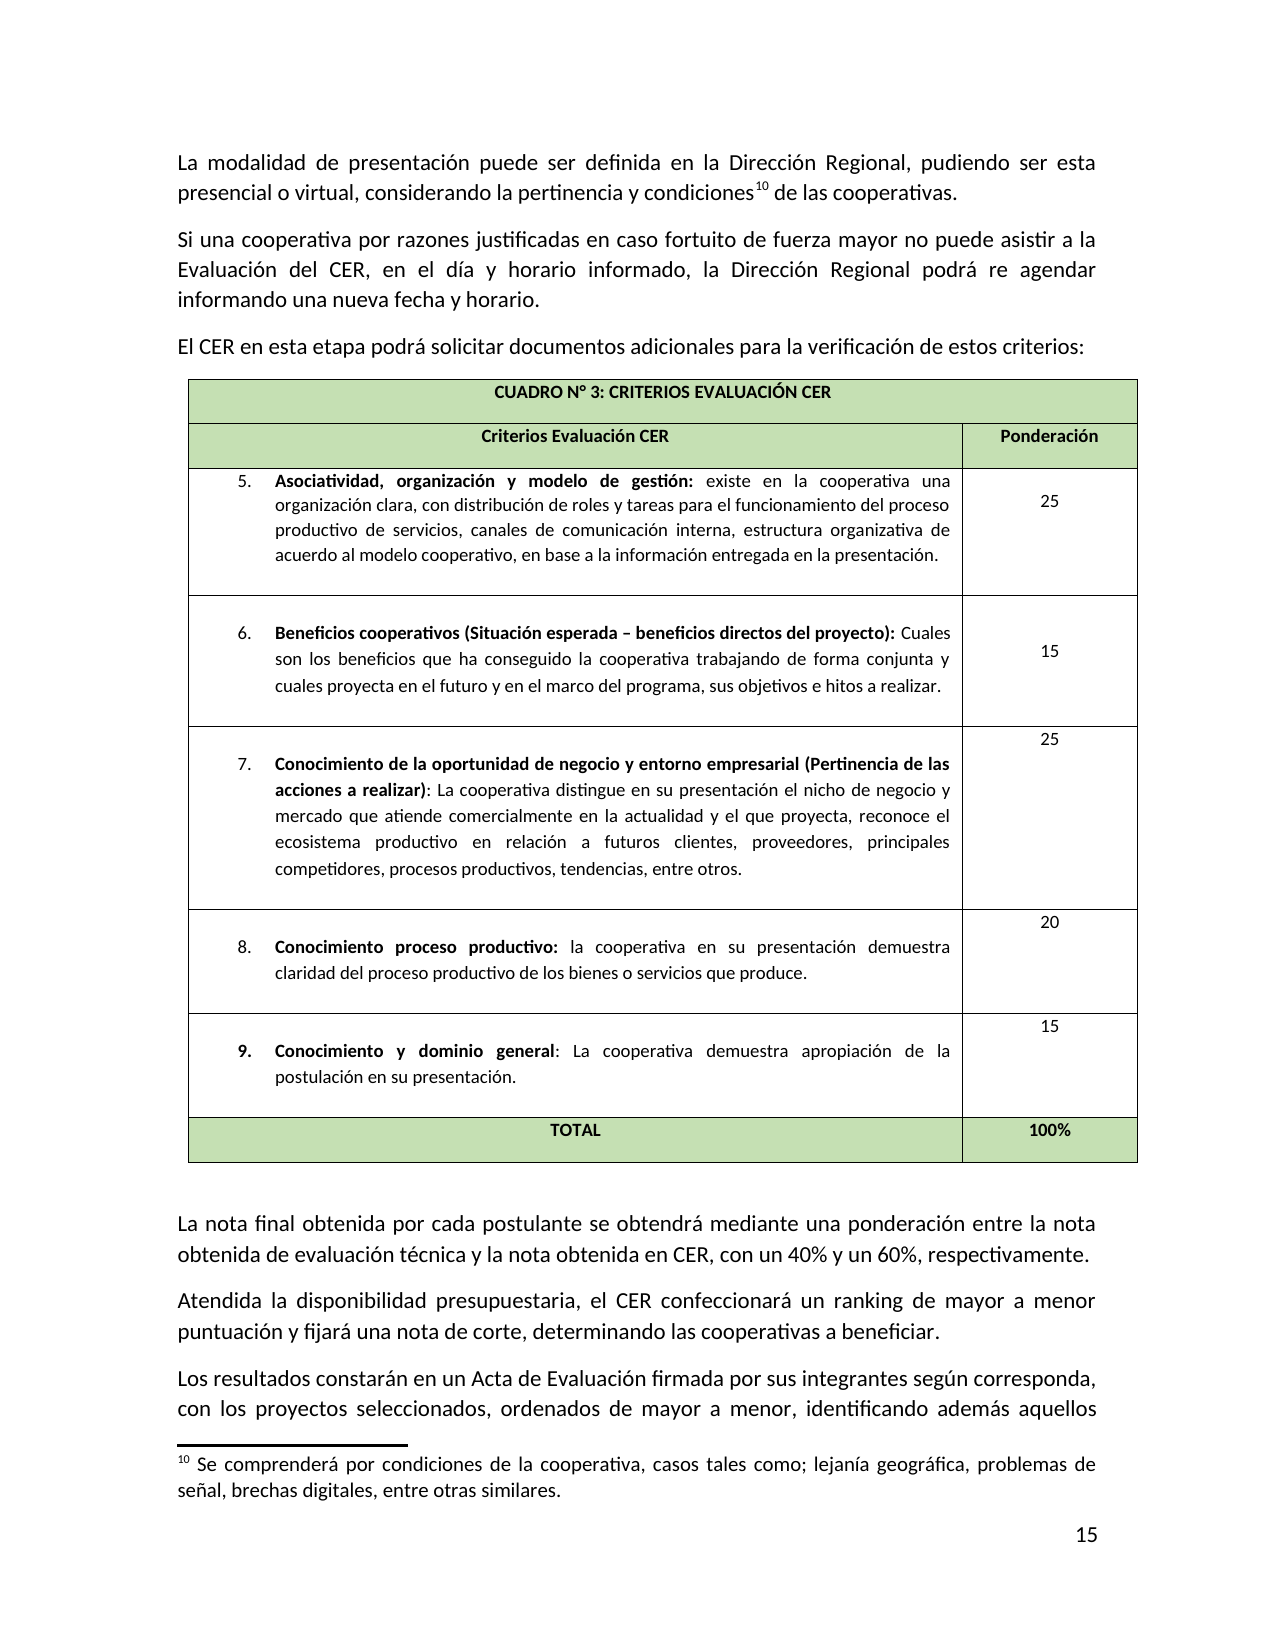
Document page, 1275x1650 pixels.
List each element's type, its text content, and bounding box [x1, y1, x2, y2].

table_cell Conocimiento de la oportunidad de negocio y entorno empresarial (Pertinencia de las acciones a realizar): La cooperativa distingue en su presentación el nicho de negocio y mercado que atiende comercialmente en la actualidad y el que proyecta, reconoce el ecosistema productivo en relación a futuros clientes, proveedores, principales competidores, procesos productivos, tendencias, entre otros. [189, 727, 962, 909]
table_cell 25 [963, 469, 1137, 595]
text El CER en esta etapa podrá solicitar documentos adicionales para la verificación de estos criterios: [177, 332, 1098, 360]
table_cell 20 [963, 910, 1137, 1013]
text Atendida la disponibilidad presupuestaria, el CER confeccionará un ranking de mayor a menor puntuación y fijará una nota de corte, determinando las cooperativas a beneficiar. [177, 1287, 1098, 1345]
table_cell Conocimiento proceso productivo: la cooperativa en su presentación demuestra claridad del proceso productivo de los bienes o servicios que produce. [189, 910, 962, 1013]
table_cell Conocimiento y dominio general: La cooperativa demuestra apropiación de la postulación en su presentación. [189, 1014, 962, 1117]
table_cell Ponderación [963, 424, 1137, 468]
table_cell 100% [963, 1118, 1137, 1162]
table_cell Criterios Evaluación CER [189, 424, 962, 468]
table_cell Beneficios cooperativos (Situación esperada – beneficios directos del proyecto): Cuales son los beneficios que ha conseguido la cooperativa trabajando de forma conjunta y cuales proyecta en el futuro y en el marco del programa, sus objetivos e hitos a realizar. [189, 596, 962, 726]
table_cell 15 [963, 596, 1137, 726]
table_cell 15 [963, 1014, 1137, 1117]
table_header CUADRO N° 3: CRITERIOS EVALUACIÓN CER [189, 380, 1137, 423]
text La nota final obtenida por cada postulante se obtendrá mediante una ponderación entre la nota obtenida de evaluación técnica y la nota obtenida en CER, con un 40% y un 60%, respectivamente. [177, 1209, 1098, 1268]
text Si una cooperativa por razones justificadas en caso fortuito de fuerza mayor no puede asistir a la Evaluación del CER, en el día y horario informado, la Dirección Regional podrá re agendar informando una nueva fecha y horario. [177, 225, 1098, 313]
table_cell TOTAL [189, 1118, 962, 1162]
text La modalidad de presentación puede ser definida en la Dirección Regional, pudiendo ser esta presencial o virtual, considerando la pertinencia y condiciones de las cooperativas. [177, 148, 1098, 206]
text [177, 1364, 1098, 1422]
table_cell 25 [963, 727, 1137, 909]
table_cell Asociatividad, organización y modelo de gestión: existe en la cooperativa una organización clara, con distribución de roles y tareas para el funcionamiento del proceso productivo de servicios, canales de comunicación interna, estructura organizativa de acuerdo al modelo cooperativo, en base a la información entregada en la presentación. [189, 469, 962, 595]
